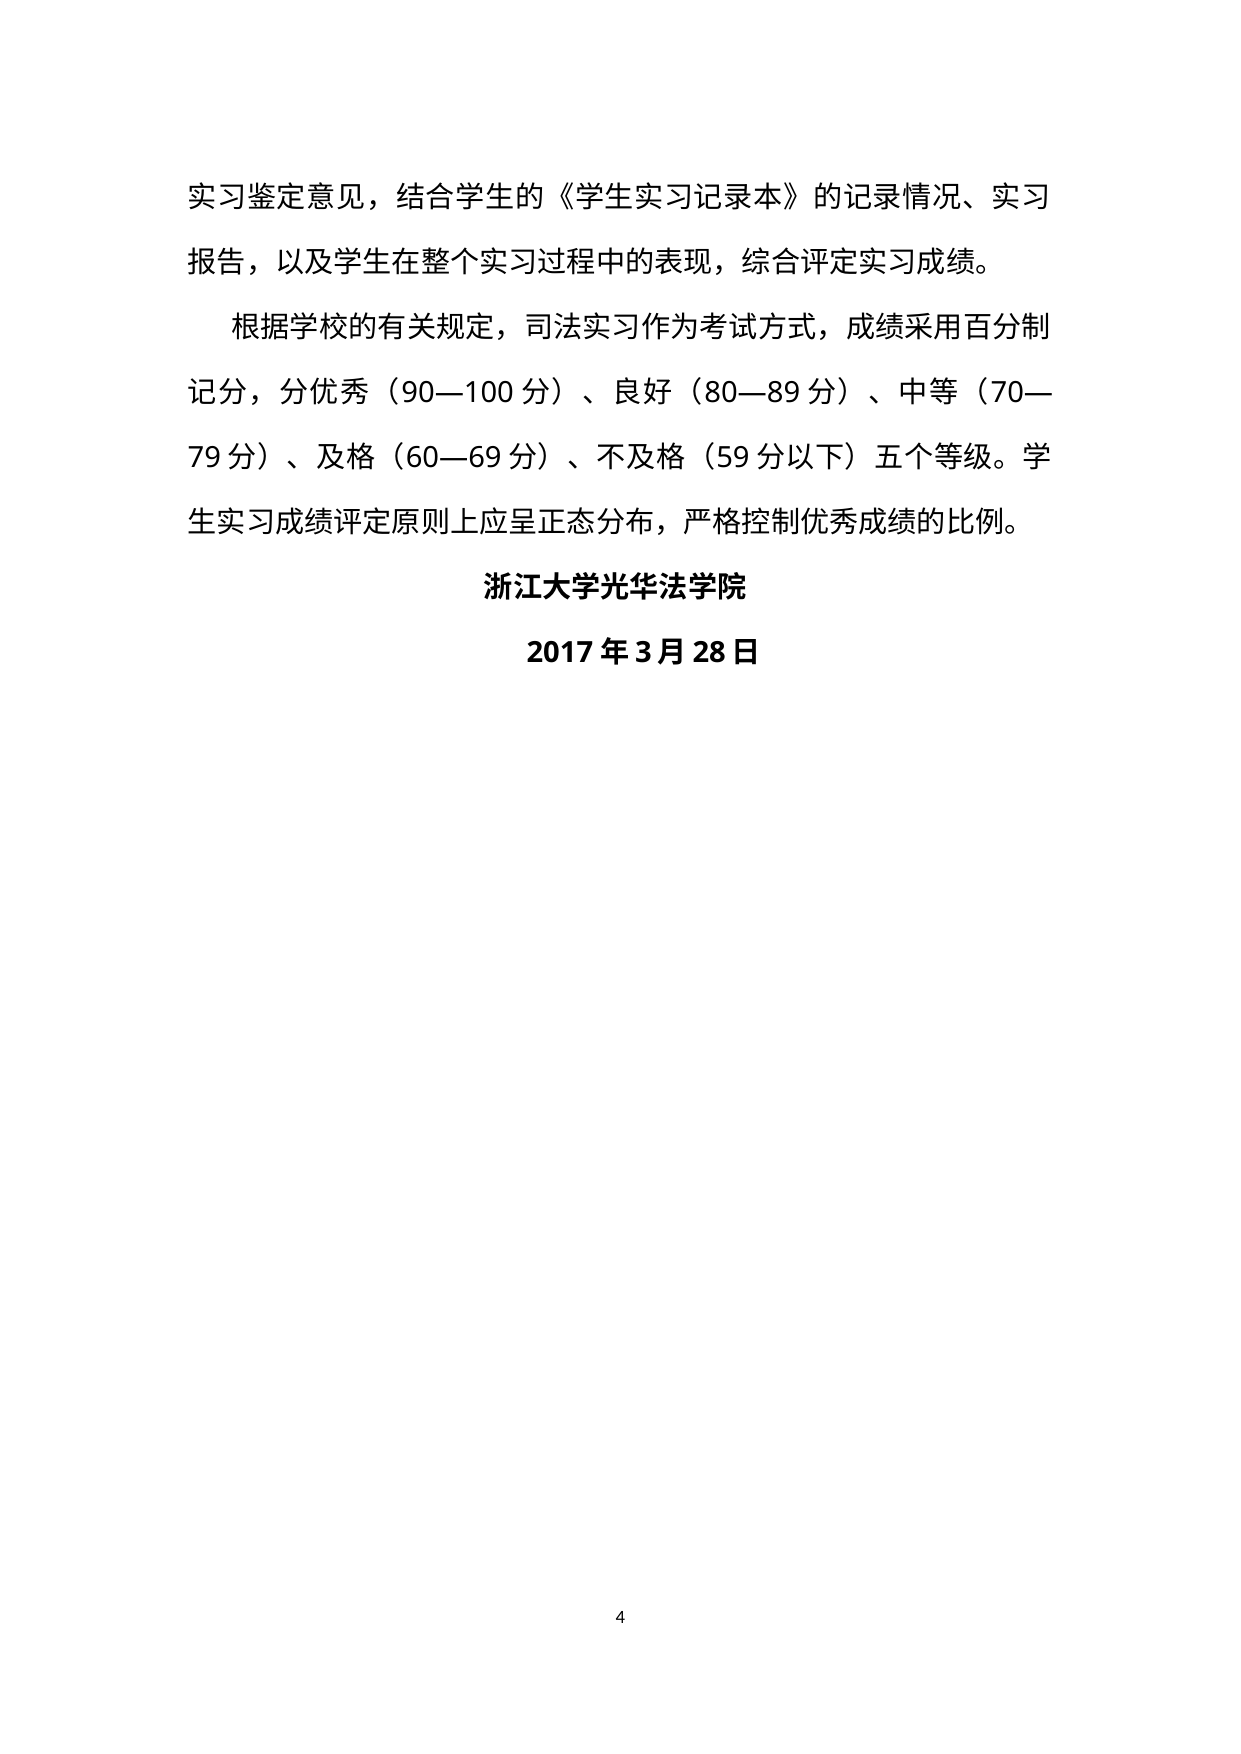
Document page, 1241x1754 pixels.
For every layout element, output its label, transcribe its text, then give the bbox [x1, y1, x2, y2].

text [187, 162, 1053, 292]
text 根据学校的有关规定，司法实习作为考试方式，成绩采用百分制记分，分优秀（90—100分）、良好（80—89分）、中等（70—79分）、及格（60—69分）、不及格（59分以下）五个等级。学生实习成绩评定原则上应呈正态分布，严格控制优秀成绩的比例。 [187, 292, 1053, 552]
text 浙江大学光华法学院 [187, 552, 1053, 617]
text 2017年3月28日 [187, 617, 1053, 682]
